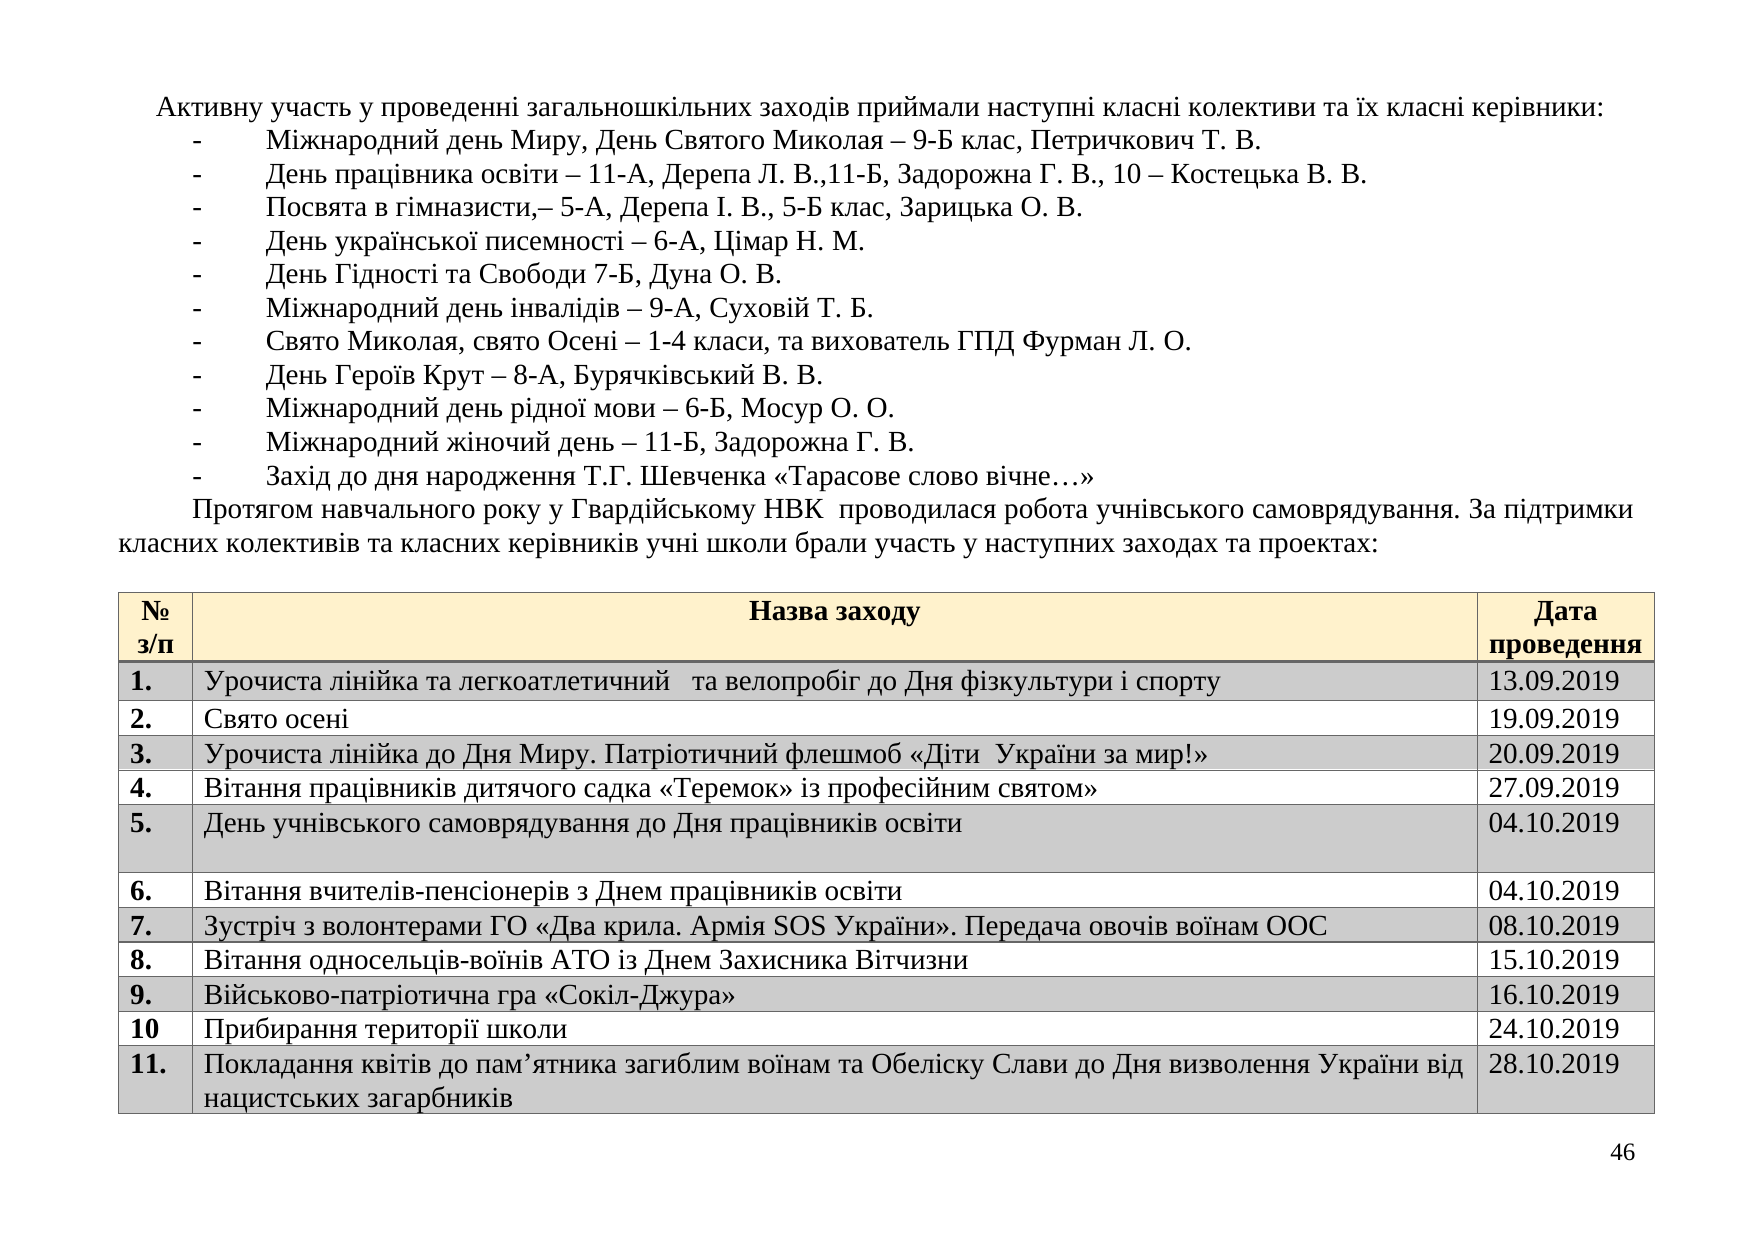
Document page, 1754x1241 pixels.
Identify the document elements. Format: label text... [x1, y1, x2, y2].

list День працівника освіти – 11-А, Дерепа Л. В.,11-Б, Задорожна Г. В., 10 – Костецька В. В. [118, 156, 1635, 189]
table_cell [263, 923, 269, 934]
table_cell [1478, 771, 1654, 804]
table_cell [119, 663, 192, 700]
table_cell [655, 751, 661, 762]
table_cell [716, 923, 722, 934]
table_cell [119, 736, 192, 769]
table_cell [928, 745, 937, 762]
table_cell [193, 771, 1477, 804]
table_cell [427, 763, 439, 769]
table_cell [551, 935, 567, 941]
text Протягом навчального року у Гвардійському НВК проводилася робота учнівського самоврядування. За підтримки класних колективів та класних керівників учні школи брали участь у наступних заходах та проектах: [118, 491, 1635, 558]
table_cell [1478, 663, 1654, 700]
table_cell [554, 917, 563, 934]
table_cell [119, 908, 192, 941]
list Міжнародний жіночий день – 11-Б, Задорожна Г. В. [118, 424, 1635, 458]
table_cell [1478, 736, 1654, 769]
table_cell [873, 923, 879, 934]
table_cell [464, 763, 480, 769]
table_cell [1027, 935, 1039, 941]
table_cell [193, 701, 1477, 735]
list Свято Миколая, свято Осені – 1-4 класи, та вихователь ГПД Фурман Л. О. [118, 323, 1635, 357]
text Активну участь у проведенні загальношкільних заходів приймали наступні класні колективи та їх класні керівники: [118, 89, 1635, 122]
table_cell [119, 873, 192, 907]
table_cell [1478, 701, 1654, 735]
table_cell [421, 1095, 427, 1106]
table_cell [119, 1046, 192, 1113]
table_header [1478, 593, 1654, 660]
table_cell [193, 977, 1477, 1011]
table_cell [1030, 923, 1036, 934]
list Міжнародний день інвалідів – 9-А, Суховій Т. Б. [118, 290, 1635, 323]
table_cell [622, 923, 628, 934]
list День Гідності та Свободи 7-Б, Дуна О. В. [118, 256, 1635, 290]
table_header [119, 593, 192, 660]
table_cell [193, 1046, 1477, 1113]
list День української писемності – 6-А, Цімар Н. М. [118, 223, 1635, 256]
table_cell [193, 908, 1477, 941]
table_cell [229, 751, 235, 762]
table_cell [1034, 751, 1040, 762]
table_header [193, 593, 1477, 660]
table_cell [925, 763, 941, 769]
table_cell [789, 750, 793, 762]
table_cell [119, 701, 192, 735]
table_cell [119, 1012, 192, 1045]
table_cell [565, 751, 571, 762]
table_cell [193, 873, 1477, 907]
list Міжнародний день Миру, День Святого Миколая – 9-Б клас, Петричкович Т. В. [118, 122, 1635, 156]
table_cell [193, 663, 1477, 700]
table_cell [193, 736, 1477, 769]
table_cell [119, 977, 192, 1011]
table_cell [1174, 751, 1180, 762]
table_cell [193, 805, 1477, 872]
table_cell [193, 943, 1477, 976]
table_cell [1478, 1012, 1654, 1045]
list Захід до дня народження Т.Г. Шевченка «Тарасове слово вічне…» [118, 458, 1635, 491]
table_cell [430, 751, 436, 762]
list Посвята в гімназисти,– 5-А, Дерепа І. В., 5-Б клас, Зарицька О. В. [118, 189, 1635, 223]
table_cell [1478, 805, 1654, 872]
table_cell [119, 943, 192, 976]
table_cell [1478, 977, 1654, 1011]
list Міжнародний день рідної мови – 6-Б, Мосур О. О. [118, 391, 1635, 424]
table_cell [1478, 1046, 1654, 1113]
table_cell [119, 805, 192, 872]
list День Героїв Крут – 8-А, Бурячківський В. В. [118, 357, 1635, 391]
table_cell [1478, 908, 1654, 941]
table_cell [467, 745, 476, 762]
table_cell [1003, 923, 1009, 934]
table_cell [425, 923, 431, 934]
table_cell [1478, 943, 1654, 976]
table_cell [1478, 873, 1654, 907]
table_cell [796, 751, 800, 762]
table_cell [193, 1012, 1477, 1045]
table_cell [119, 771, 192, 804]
